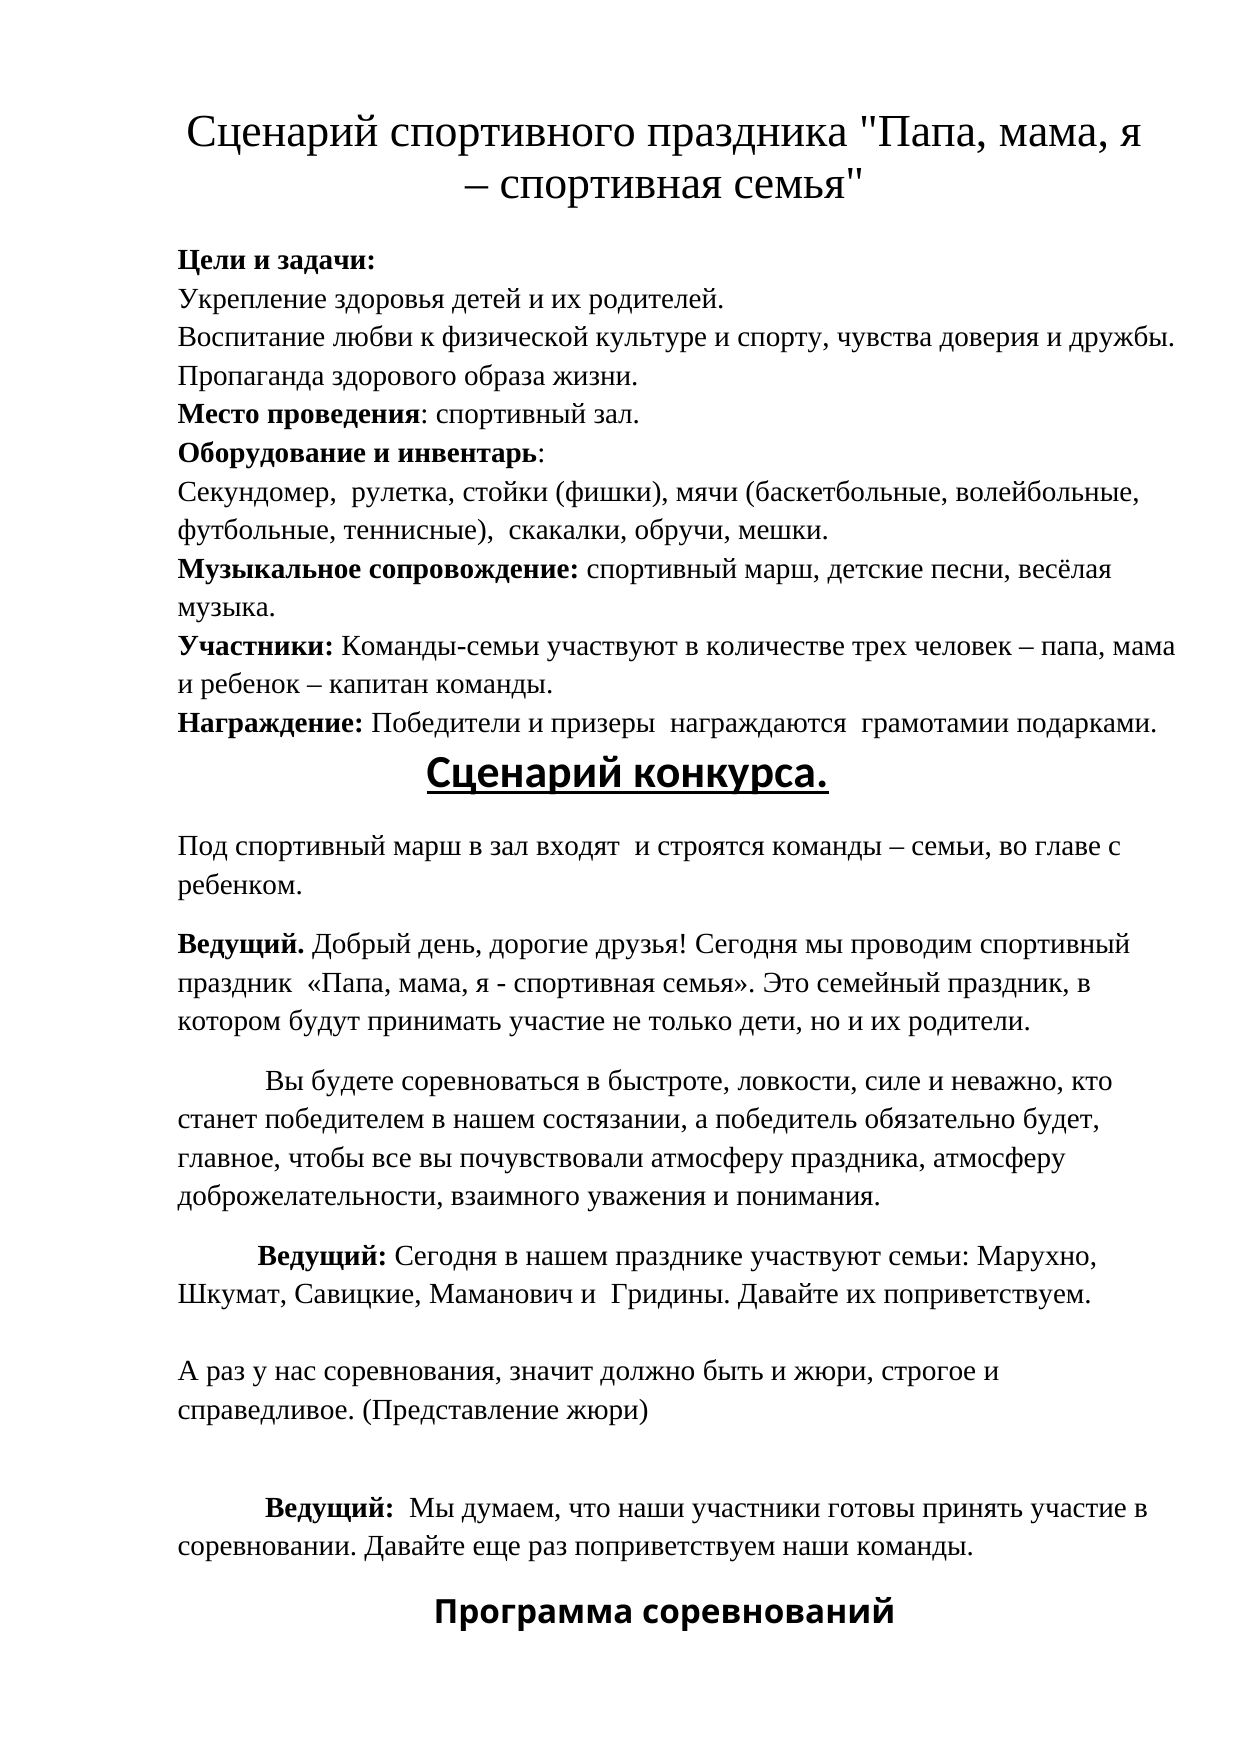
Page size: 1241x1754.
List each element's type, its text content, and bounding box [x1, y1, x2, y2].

text Воспитание любви к физической культуре и спорту, чувства доверия и дружбы. [177, 319, 1181, 353]
text Цели и задачи: [177, 242, 1181, 276]
text Секундомер, рулетка, стойки (фишки), мячи (баскетбольные, волейбольные, футбольные, теннисные), скакалки, обручи, мешки. [177, 474, 1181, 546]
text Программа соревнований [177, 1588, 1152, 1633]
text Сценарий конкурса. [103, 743, 1152, 799]
text Награждение: Победители и призеры награждаются грамотамии подарками. [177, 705, 1181, 738]
text Вы будете соревноваться в быстроте, ловкости, силе и неважно, кто станет победителем в нашем состязании, а победитель обязательно будет, главное, чтобы все вы почувствовали атмосферу праздника, атмосферу доброжелательности, взаимного уважения и понимания. [177, 1063, 1152, 1212]
text Сценарий спортивного праздника "Папа, мама, я – спортивная семья" [177, 103, 1152, 209]
text Участники: Команды-семьи участвуют в количестве трех человек – папа, мама и ребенок – капитан команды. [177, 628, 1181, 700]
text Ведущий. Добрый день, дорогие друзья! Сегодня мы проводим спортивный праздник «Папа, мама, я - спортивная семья». Это семейный праздник, в котором будут принимать участие не только дети, но и их родители. [177, 926, 1152, 1037]
text Ведущий: Мы думаем, что наши участники готовы принять участие в соревновании. Давайте еще раз поприветствуем наши команды. [177, 1451, 1152, 1562]
text Под спортивный марш в зал входят и строятся команды – семьи, во главе с ребенком. [177, 828, 1152, 901]
text Музыкальное сопровождение: спортивный марш, детские песни, весёлая музыка. [177, 551, 1181, 623]
text Ведущий: Сегодня в нашем празднике участвуют семьи: Марухно, Шкумат, Савицкие, Маманович и Гридины. Давайте их поприветствуем. А раз у нас соревнования, значит должно быть и жюри, строгое и справедливое. (Представление жюри) [177, 1238, 1152, 1426]
text Оборудование и инвентарь: [177, 435, 1181, 469]
text Пропаганда здорового образа жизни. [177, 358, 1181, 392]
text Укрепление здоровья детей и их родителей. [177, 281, 1181, 314]
text Место проведения: спортивный зал. [177, 397, 1181, 430]
